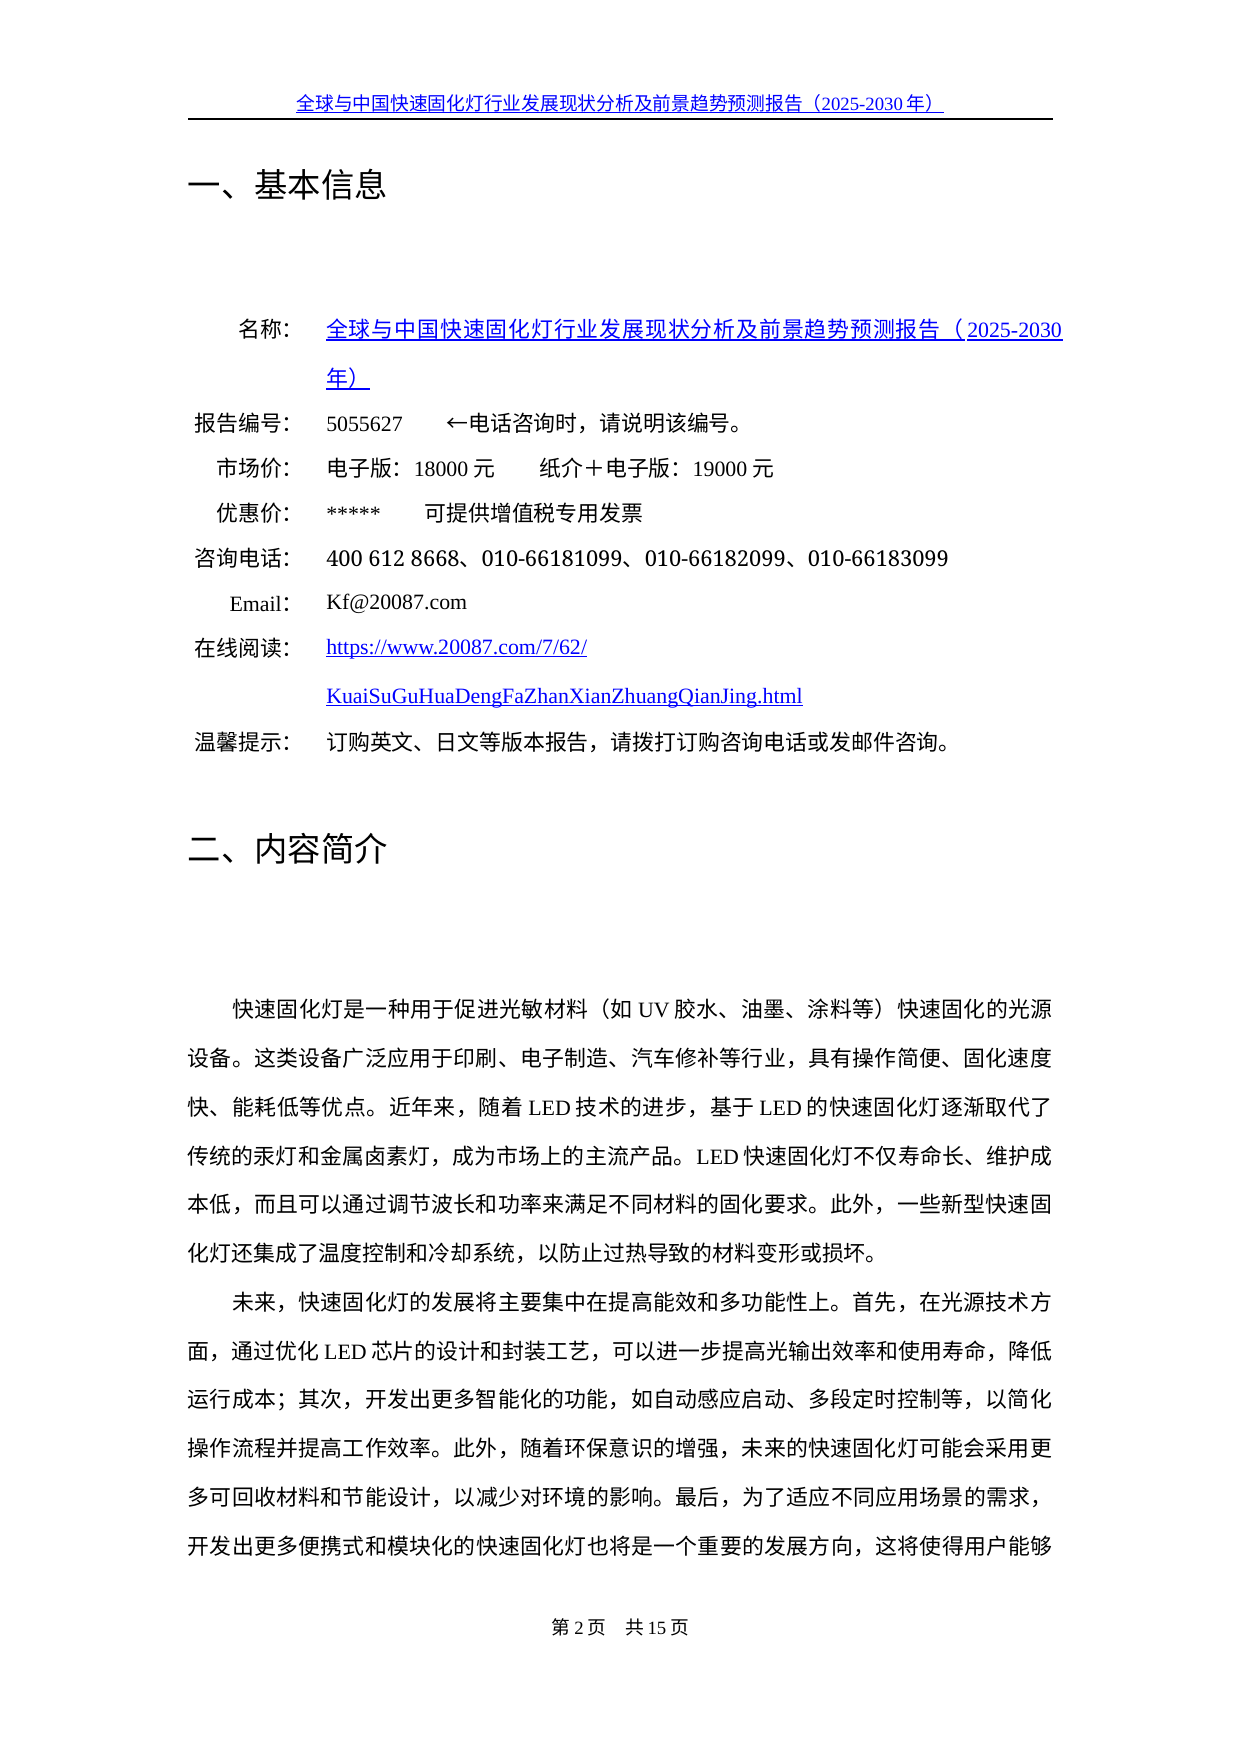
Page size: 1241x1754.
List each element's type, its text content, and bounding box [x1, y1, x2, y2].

table_cell 在线阅读： [167, 630, 315, 724]
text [187, 992, 1053, 1561]
table_cell 订购英文、日文等版本报告，请拨打订购咨询电话或发邮件咨询。 [315, 724, 1073, 769]
table_cell 电子版：18000 元 纸介＋电子版：19000 元 [315, 450, 1073, 495]
table_cell 报告编号： [167, 405, 315, 450]
table_cell Kf@20087.com [315, 585, 1073, 630]
table_cell 优惠价： [167, 495, 315, 540]
table_cell 咨询电话： [167, 540, 315, 585]
table_cell 5055627 ←电话咨询时，请说明该编号。 [315, 405, 1073, 450]
table_header 全球与中国快速固化灯行业发展现状分析及前景趋势预测报告（2025-2030年） [315, 312, 1073, 405]
table_header 名称： [167, 312, 315, 405]
table_cell Email： [167, 585, 315, 630]
table_cell 市场价： [167, 450, 315, 495]
table_cell 温馨提示： [167, 724, 315, 769]
title 一、基本信息 [187, 150, 1053, 215]
title 二、内容简介 [187, 814, 1053, 879]
table_cell 400 612 8668、010-66181099、010-66182099、010-66183099 [315, 540, 1073, 585]
table_cell [315, 630, 1073, 724]
table_cell ***** 可提供增值税专用发票 [315, 495, 1073, 540]
